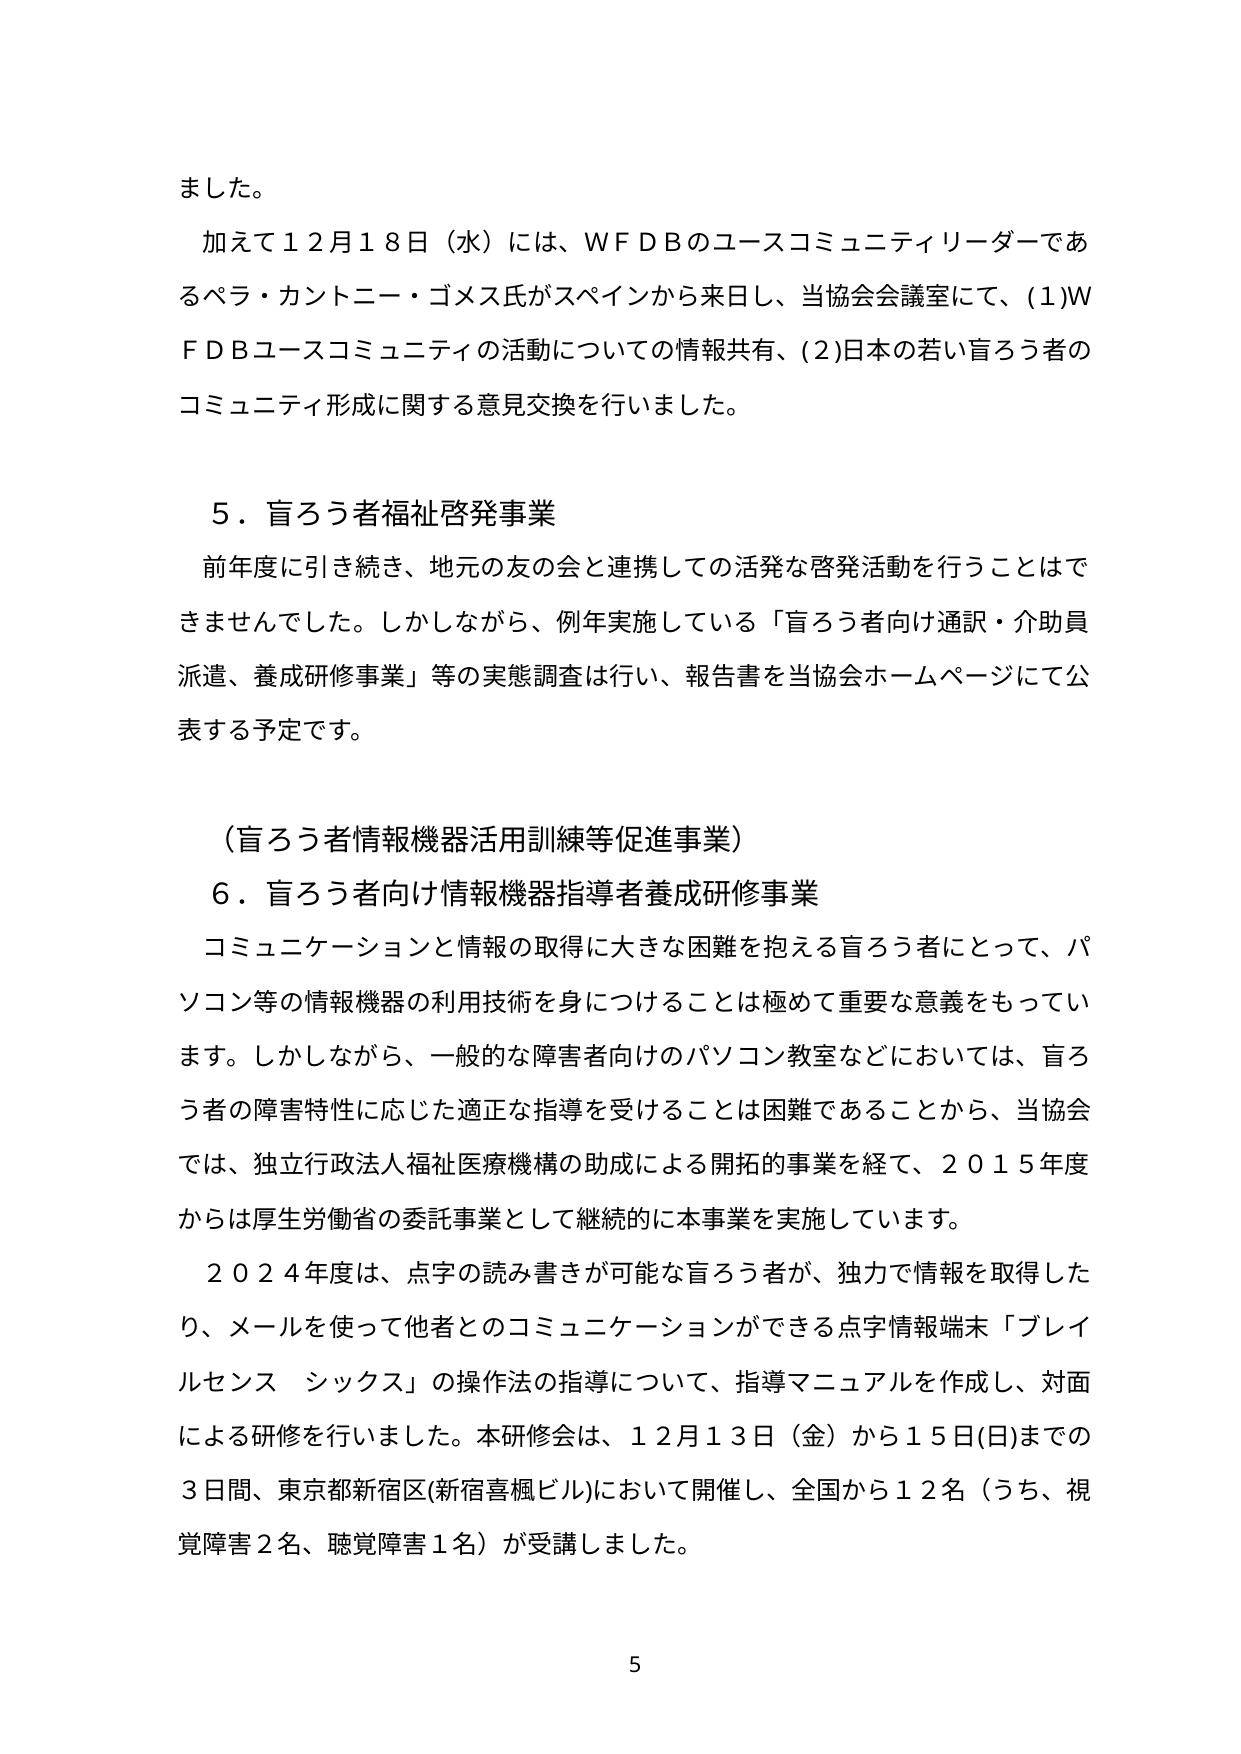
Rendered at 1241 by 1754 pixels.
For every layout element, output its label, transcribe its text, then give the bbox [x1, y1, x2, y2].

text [177, 159, 1092, 213]
text コミュニケーションと情報の取得に大きな困難を抱える盲ろう者にとって、パソコン等の情報機器の利用技術を身につけることは極めて重要な意義をもっています。しかしながら、一般的な障害者向けのパソコン教室などにおいては、盲ろう者の障害特性に応じた適正な指導を受けることは困難であることから、当協会では、独立行政法人福祉医療機構の助成による開拓的事業を経て、２０１５年度からは厚生労働省の委託事業として継続的に本事業を実施しています。 [177, 919, 1092, 1244]
text （盲ろう者情報機器活用訓練等促進事業） [177, 810, 1092, 864]
text 前年度に引き続き、地元の友の会と連携しての活発な啓発活動を行うことはできませんでした。しかしながら、例年実施している「盲ろう者向け通訳・介助員派遣、養成研修事業」等の実態調査は行い、報告書を当協会ホームページにて公表する予定です。 [177, 539, 1092, 756]
text 加えて１２月１８日（水）には、ＷＦＤＢのユースコミュニティリーダーであるペラ・カントニー・ゴメス氏がスペインから来日し、当協会会議室にて、(１)ＷＦＤＢユースコミュニティの活動についての情報共有、(２)日本の若い盲ろう者のコミュニティ形成に関する意見交換を行いました。 [177, 213, 1092, 430]
text ２０２４年度は、点字の読み書きが可能な盲ろう者が、独力で情報を取得したり、メールを使って他者とのコミュニケーションができる点字情報端末「ブレイルセンス シックス」の操作法の指導について、指導マニュアルを作成し、対面による研修を行いました。本研修会は、１２月１３日（金）から１５日(日)までの３日間、東京都新宿区(新宿喜楓ビル)において開催し、全国から１２名（うち、視覚障害２名、聴覚障害１名）が受講しました。 [177, 1244, 1092, 1570]
text ５．盲ろう者福祉啓発事業 [177, 485, 1092, 539]
text ６．盲ろう者向け情報機器指導者養成研修事業 [177, 864, 1092, 919]
